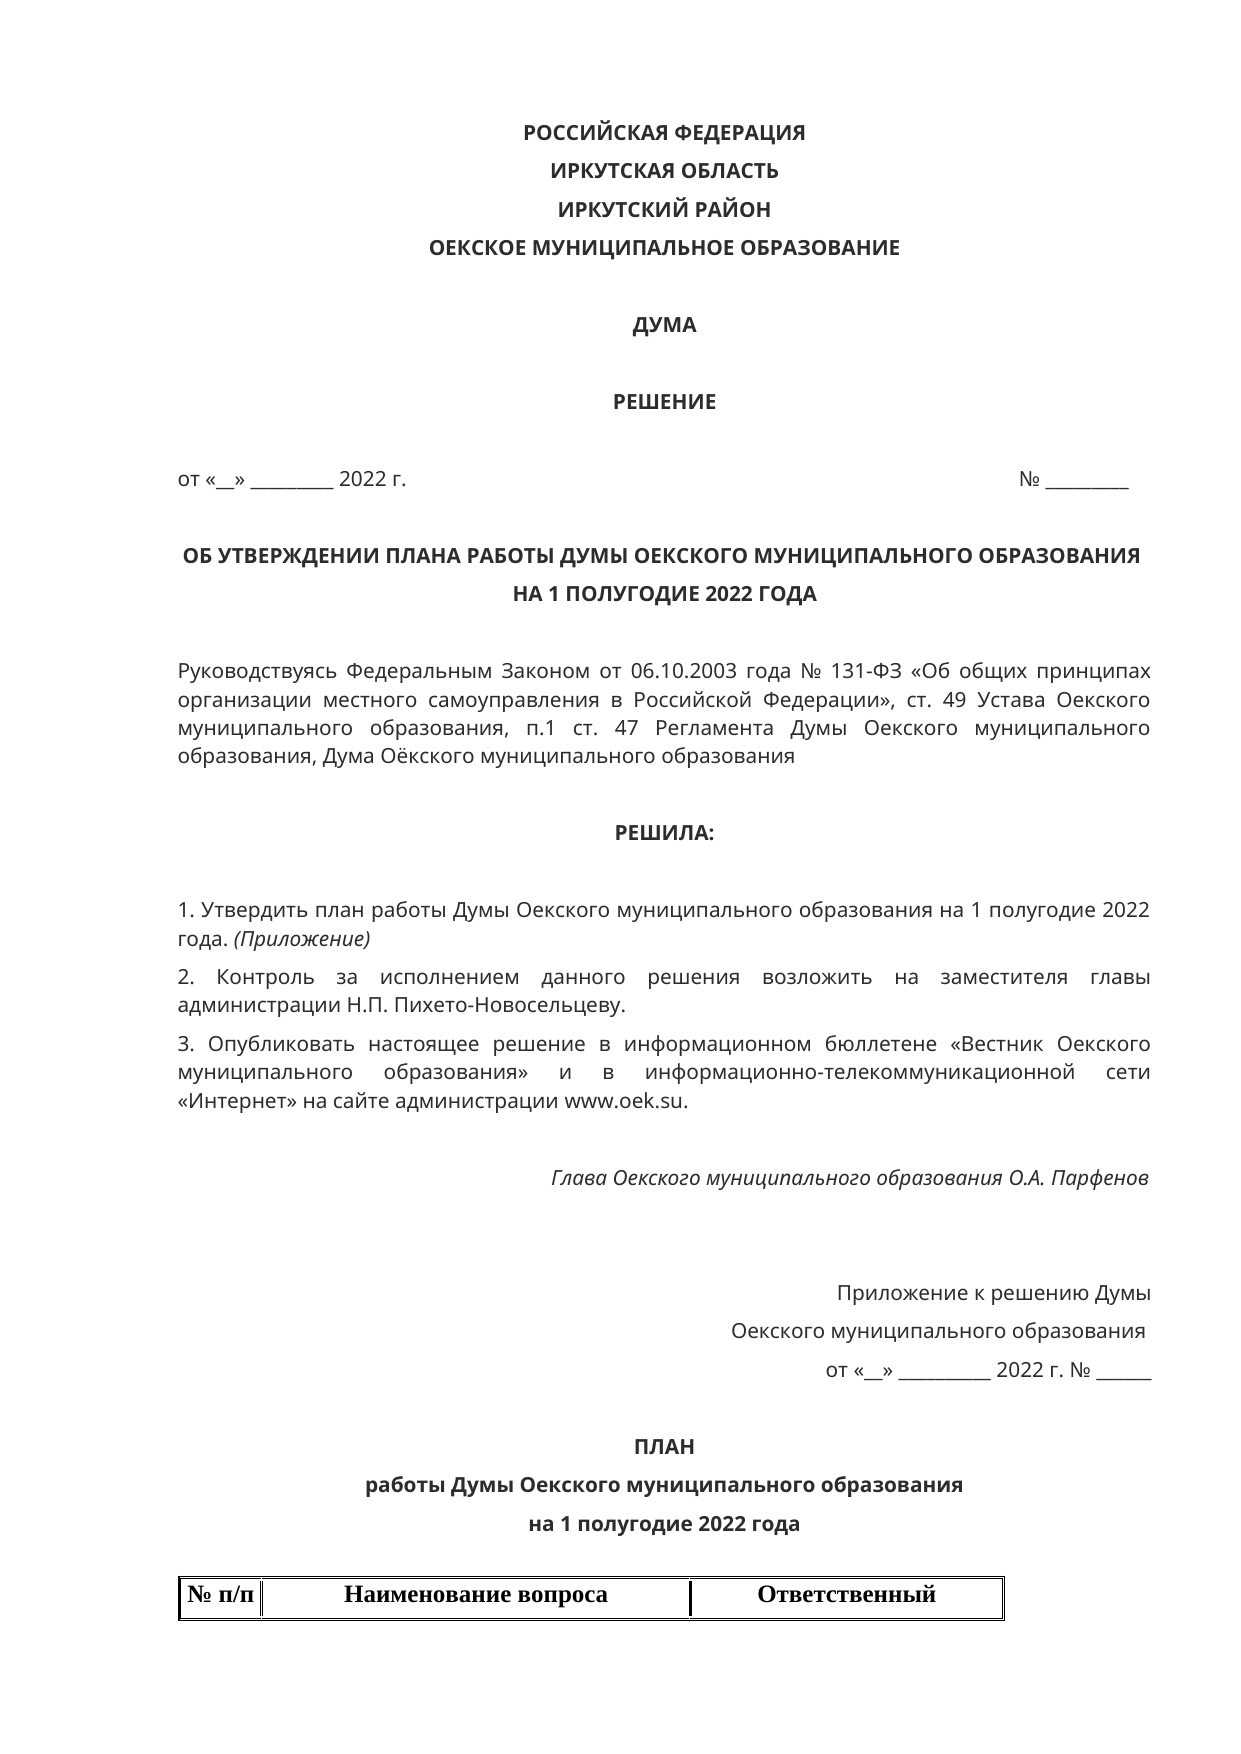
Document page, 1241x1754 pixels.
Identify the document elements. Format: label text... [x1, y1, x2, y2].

text 2. Контроль за исполнением данного решения возложить на заместителя главы администрации Н.П. Пихето-Новосельцеву. [177, 962, 1152, 1019]
text на 1 полугодие 2022 года [177, 1509, 1152, 1537]
text от «__» __________ 2022 г. № ______ [177, 1355, 1152, 1383]
text РОССИЙСКАЯ ФЕДЕРАЦИЯ [177, 118, 1152, 147]
text работы Думы Оекского муниципального образования [177, 1470, 1152, 1499]
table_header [690, 1579, 1002, 1618]
text ПЛАН [177, 1432, 1152, 1460]
text ОБ УТВЕРЖДЕНИИ ПЛАНА РАБОТЫ ДУМЫ ОЕКСКОГО МУНИЦИПАЛЬНОГО ОБРАЗОВАНИЯ [177, 541, 1152, 569]
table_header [262, 1577, 690, 1618]
text Руководствуясь Федеральным Законом от 06.10.2003 года № 131-ФЗ «Об общих принципах организации местного самоуправления в Российской Федерации», ст. 49 Устава Оекского муниципального образования, п.1 ст. 47 Регламента Думы Оекского муниципального образования, Дума Оёкского муниципального образования [177, 656, 1152, 770]
table_header № п/п [181, 1579, 262, 1618]
text ОЕКСКОЕ МУНИЦИПАЛЬНОЕ ОБРАЗОВАНИЕ [177, 233, 1152, 262]
text Приложение к решению Думы [177, 1278, 1152, 1307]
text ДУМА [177, 310, 1152, 339]
text РЕШИЛА: [177, 818, 1152, 847]
text Глава Оекского муниципального образования О.А. Парфенов [177, 1163, 1152, 1191]
text Оекского муниципального образования [177, 1317, 1152, 1345]
text от «__» _________ 2022 г. № _________ [177, 464, 1152, 492]
text ИРКУТСКИЙ РАЙОН [177, 195, 1152, 223]
text 1. Утвердить план работы Думы Оекского муниципального образования на 1 полугодие 2022 года. (Приложение) [177, 895, 1152, 952]
text РЕШЕНИЕ [177, 387, 1152, 416]
text 3. Опубликовать настоящее решение в информационном бюллетене «Вестник Оекского муниципального образования» и в информационно-телекоммуникационной сети «Интернет» на сайте администрации www.oek.su. [177, 1029, 1152, 1114]
text НА 1 ПОЛУГОДИЕ 2022 ГОДА [177, 579, 1152, 608]
text ИРКУТСКАЯ ОБЛАСТЬ [177, 157, 1152, 185]
